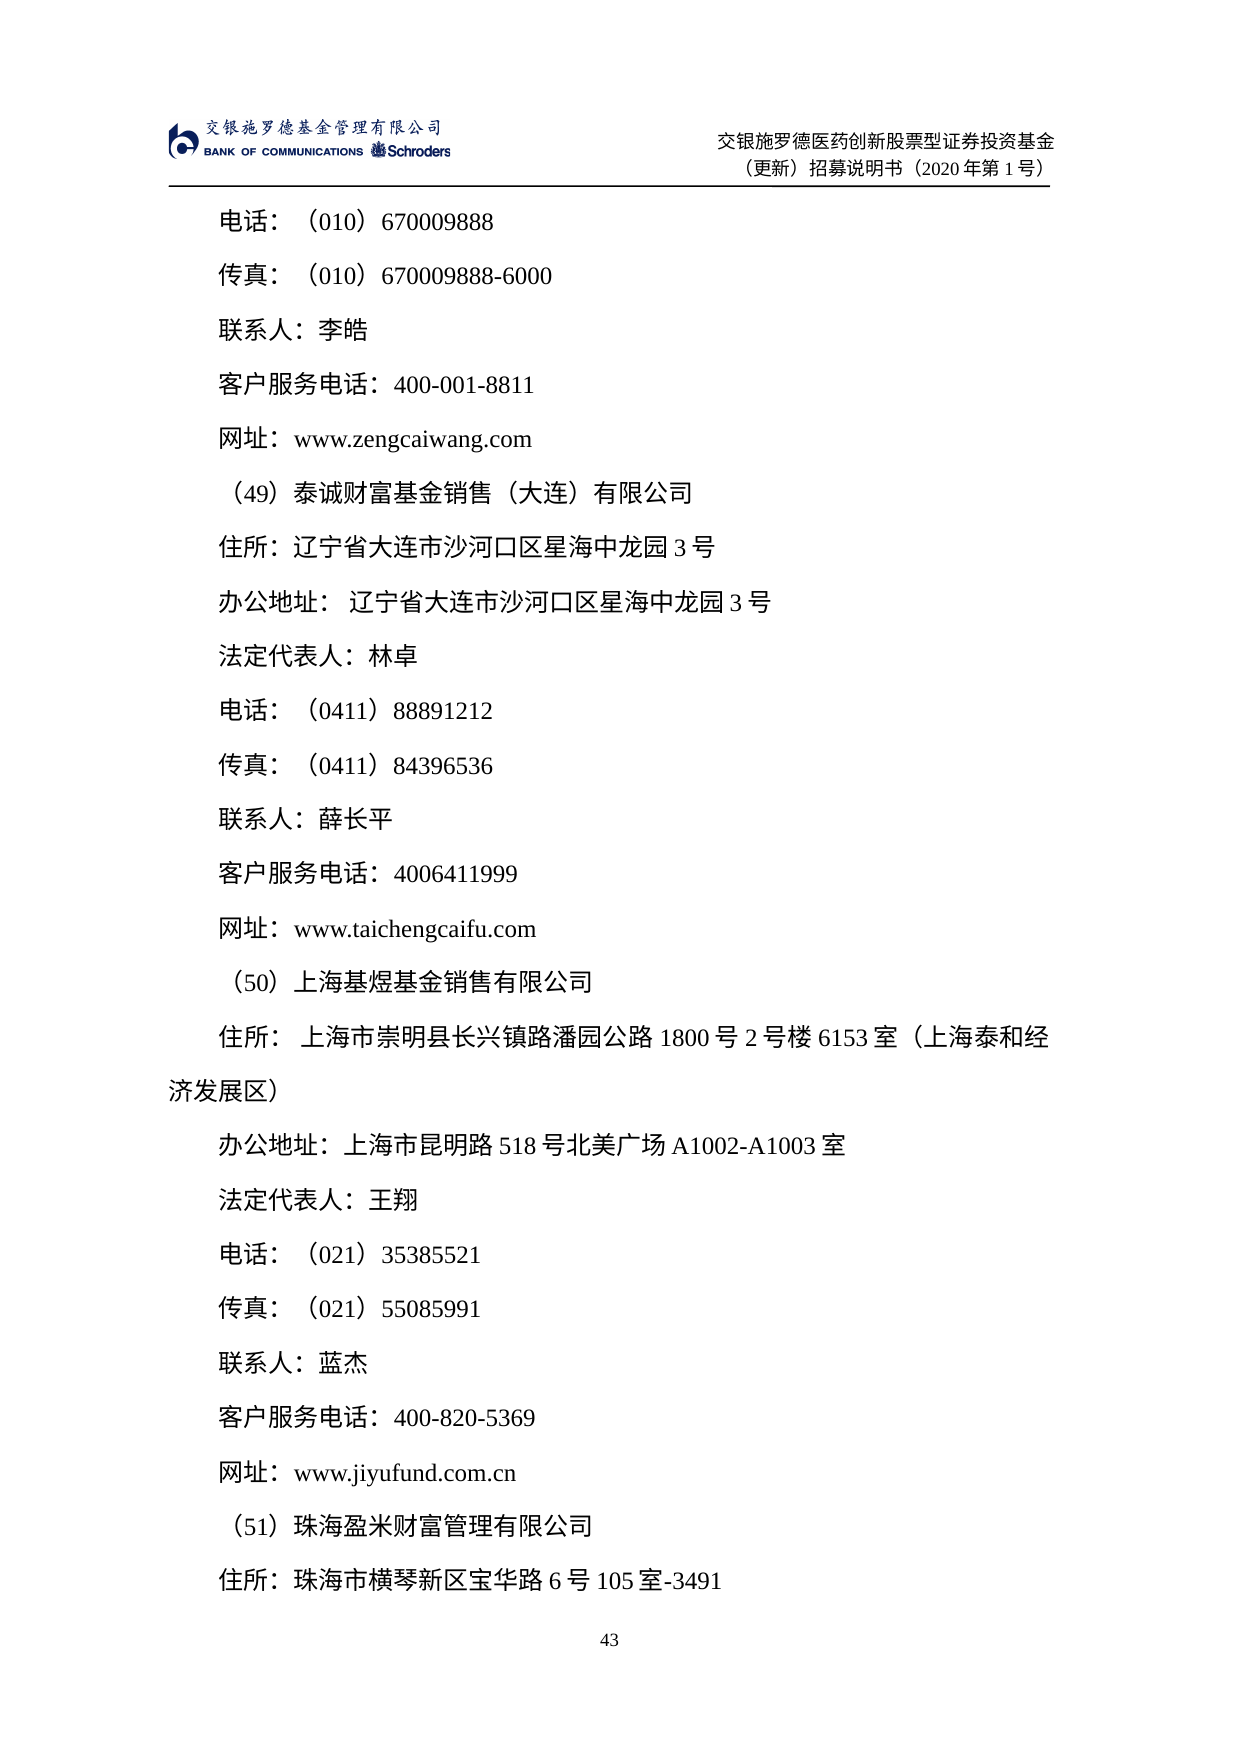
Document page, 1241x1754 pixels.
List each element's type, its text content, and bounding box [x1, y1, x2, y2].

text 联系人：薛长平 [169, 799, 1050, 836]
text 传真：（0411）84396536 [169, 745, 1050, 781]
text （50）上海基煜基金销售有限公司 [169, 963, 1050, 999]
text 联系人：蓝杰 [169, 1343, 1050, 1379]
text 客户服务电话：4006411999 [169, 854, 1050, 890]
text 住所： 上海市崇明县长兴镇路潘园公路1800号2号楼6153室（上海泰和经济发展区） [169, 1017, 1050, 1108]
text （51）珠海盈米财富管理有限公司 [169, 1506, 1050, 1543]
text 电话：（021）35385521 [169, 1234, 1050, 1271]
text 法定代表人：林卓 [169, 636, 1050, 673]
text 住所：辽宁省大连市沙河口区星海中龙园3号 [169, 528, 1050, 564]
text 网址：www.jiyufund.com.cn [169, 1452, 1050, 1488]
text 办公地址：上海市昆明路518号北美广场A1002-A1003室 [169, 1126, 1050, 1162]
text 传真：（010）670009888-6000 [169, 256, 1050, 292]
picture [168, 119, 451, 159]
text 住所：珠海市横琴新区宝华路6号105室-3491 [169, 1561, 1050, 1597]
text 传真：（021）55085991 [169, 1289, 1050, 1325]
text 联系人：李皓 [169, 310, 1050, 346]
text （49）泰诚财富基金销售（大连）有限公司 [169, 473, 1050, 509]
text 客户服务电话：400-001-8811 [169, 364, 1050, 401]
text 法定代表人：王翔 [169, 1180, 1050, 1216]
text 办公地址： 辽宁省大连市沙河口区星海中龙园3号 [169, 582, 1050, 618]
text 网址：www.taichengcaifu.com [169, 908, 1050, 944]
text 电话：（0411）88891212 [169, 691, 1050, 727]
text 网址：www.zengcaiwang.com [169, 419, 1050, 455]
text 电话：（010）670009888 [169, 201, 1050, 238]
text 客户服务电话：400-820-5369 [169, 1398, 1050, 1434]
